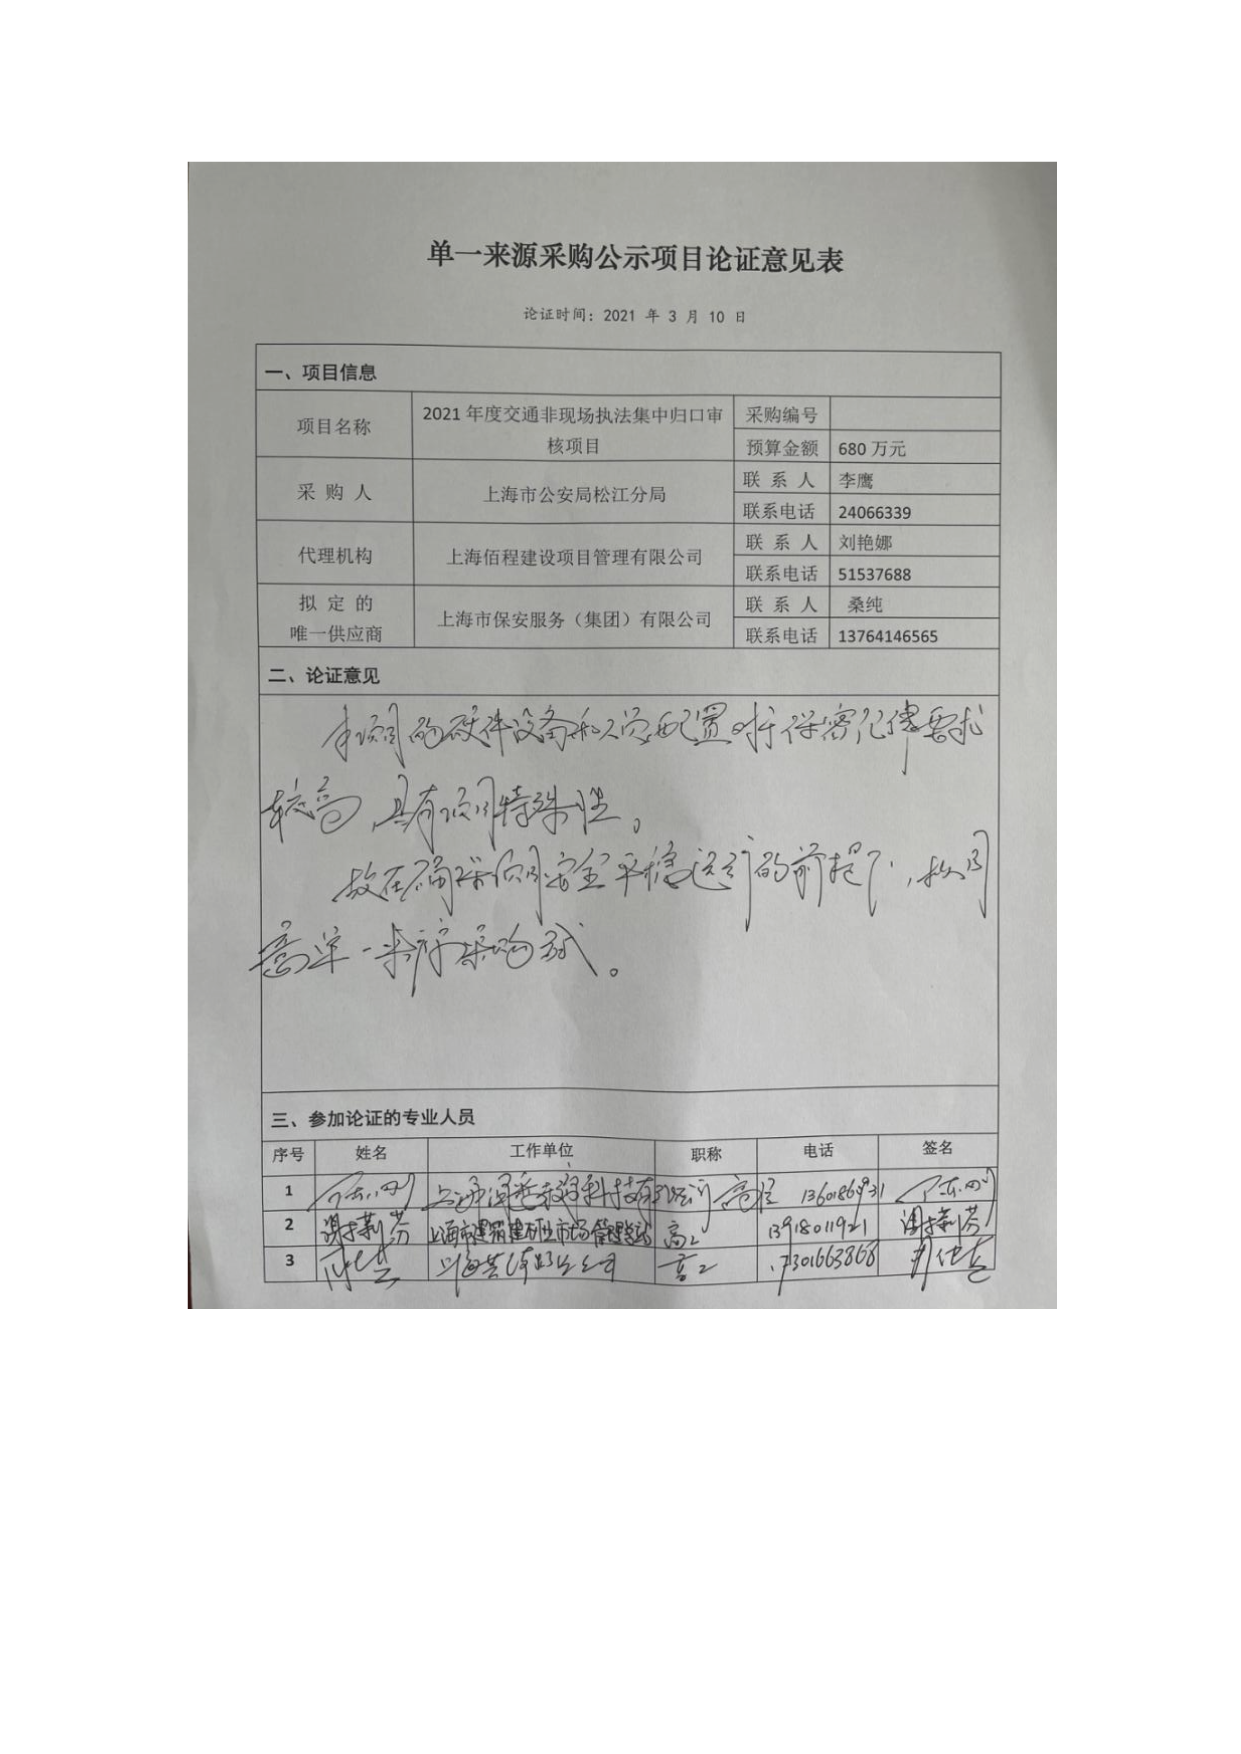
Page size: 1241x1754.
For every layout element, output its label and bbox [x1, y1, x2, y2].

picture [188, 163, 1057, 1308]
